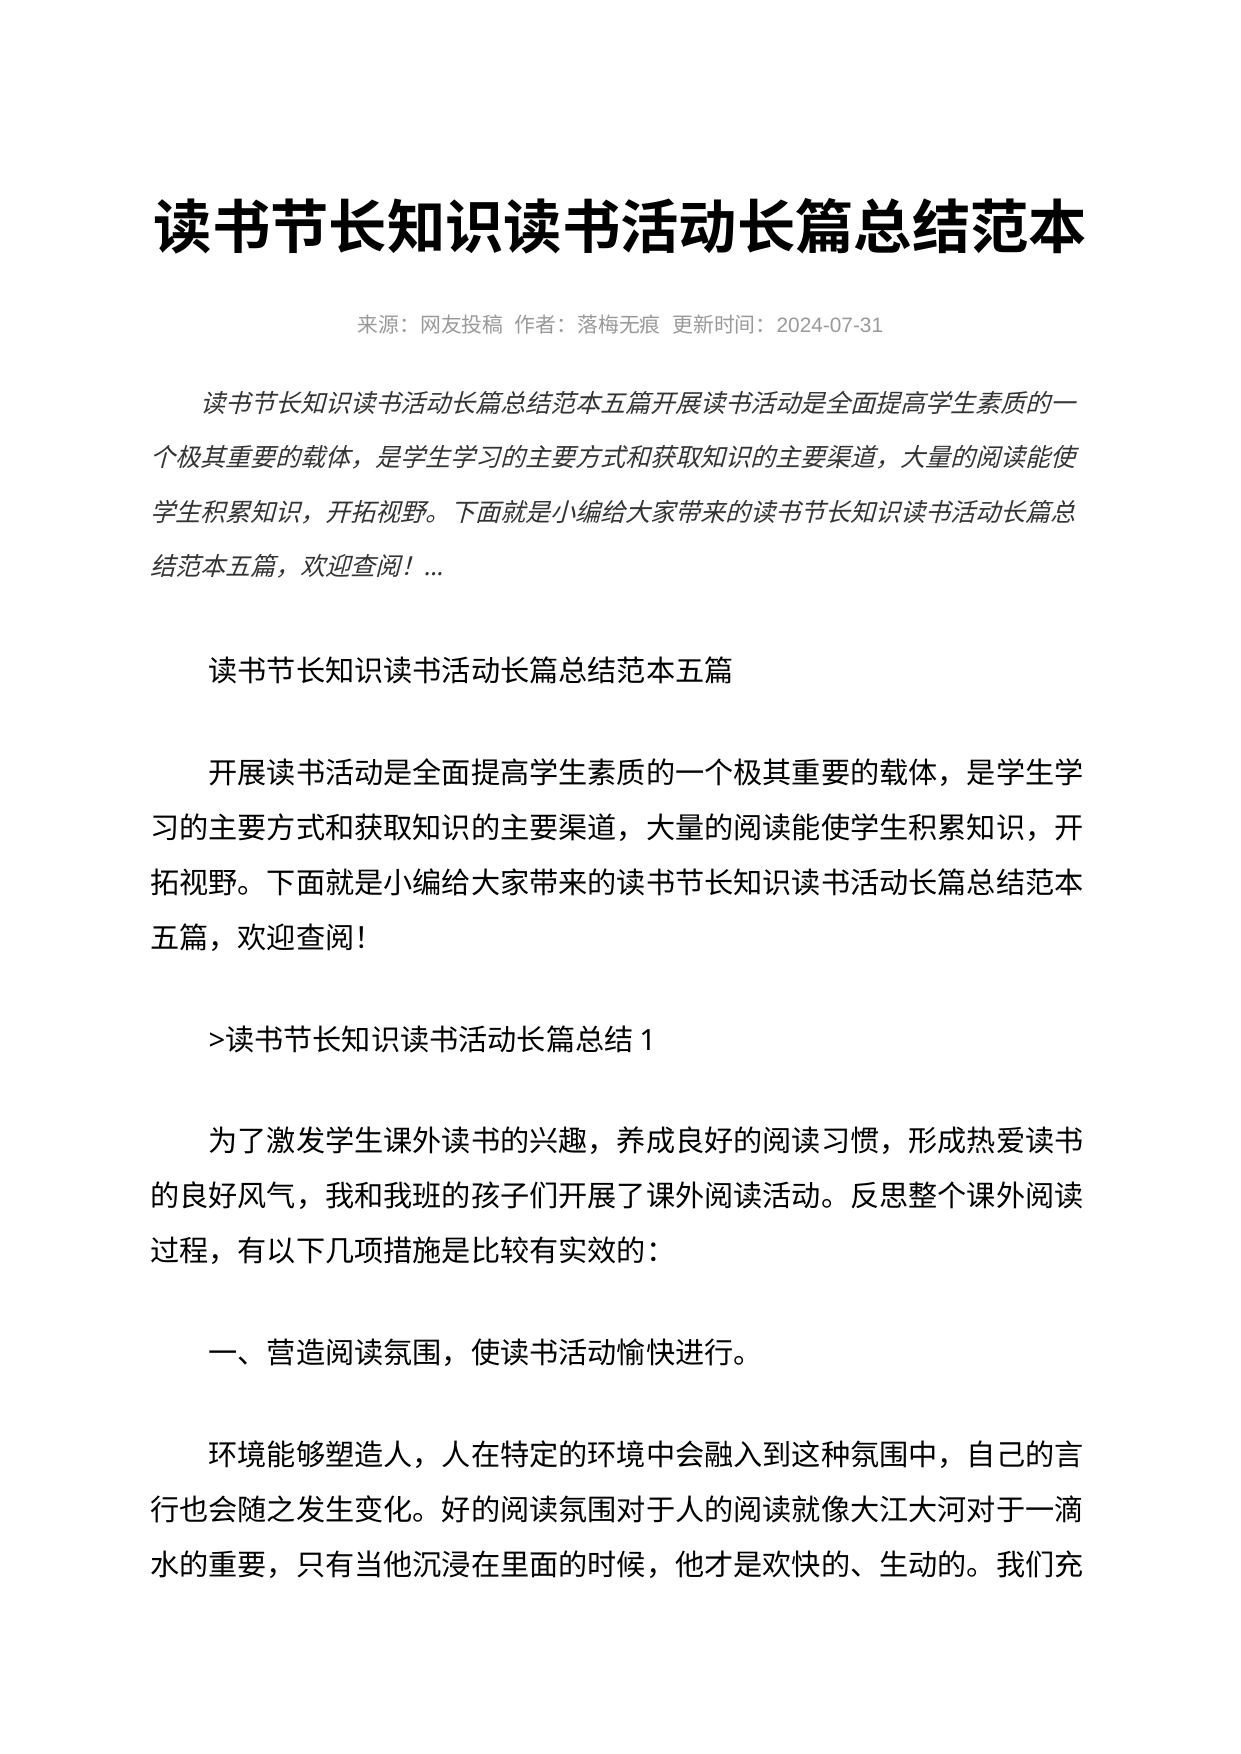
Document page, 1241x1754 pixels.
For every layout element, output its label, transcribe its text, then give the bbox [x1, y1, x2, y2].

text 来源：网友投稿 作者：落梅无痕 更新时间：2024-07-31 [150, 313, 1090, 337]
text 读书节长知识读书活动长篇总结范本五篇开展读书活动是全面提高学生素质的一个极其重要的载体，是学生学习的主要方式和获取知识的主要渠道，大量的阅读能使学生积累知识，开拓视野。下面就是小编给大家带来的读书节长知识读书活动长篇总结范本五篇，欢迎查阅！... [150, 383, 1090, 583]
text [150, 1431, 1090, 1583]
text >读书节长知识读书活动长篇总结1 [150, 1016, 1090, 1058]
text 一、营造阅读氛围，使读书活动愉快进行。 [150, 1329, 1090, 1372]
text 为了激发学生课外读书的兴趣，养成良好的阅读习惯，形成热爱读书的良好风气，我和我班的孩子们开展了课外阅读活动。反思整个课外阅读过程，有以下几项措施是比较有实效的： [150, 1118, 1090, 1270]
text 读书节长知识读书活动长篇总结范本五篇 [150, 648, 1090, 690]
subtitle 读书节长知识读书活动长篇总结范本 [150, 181, 1090, 266]
text 开展读书活动是全面提高学生素质的一个极其重要的载体，是学生学习的主要方式和获取知识的主要渠道，大量的阅读能使学生积累知识，开拓视野。下面就是小编给大家带来的读书节长知识读书活动长篇总结范本五篇，欢迎查阅！ [150, 749, 1090, 957]
